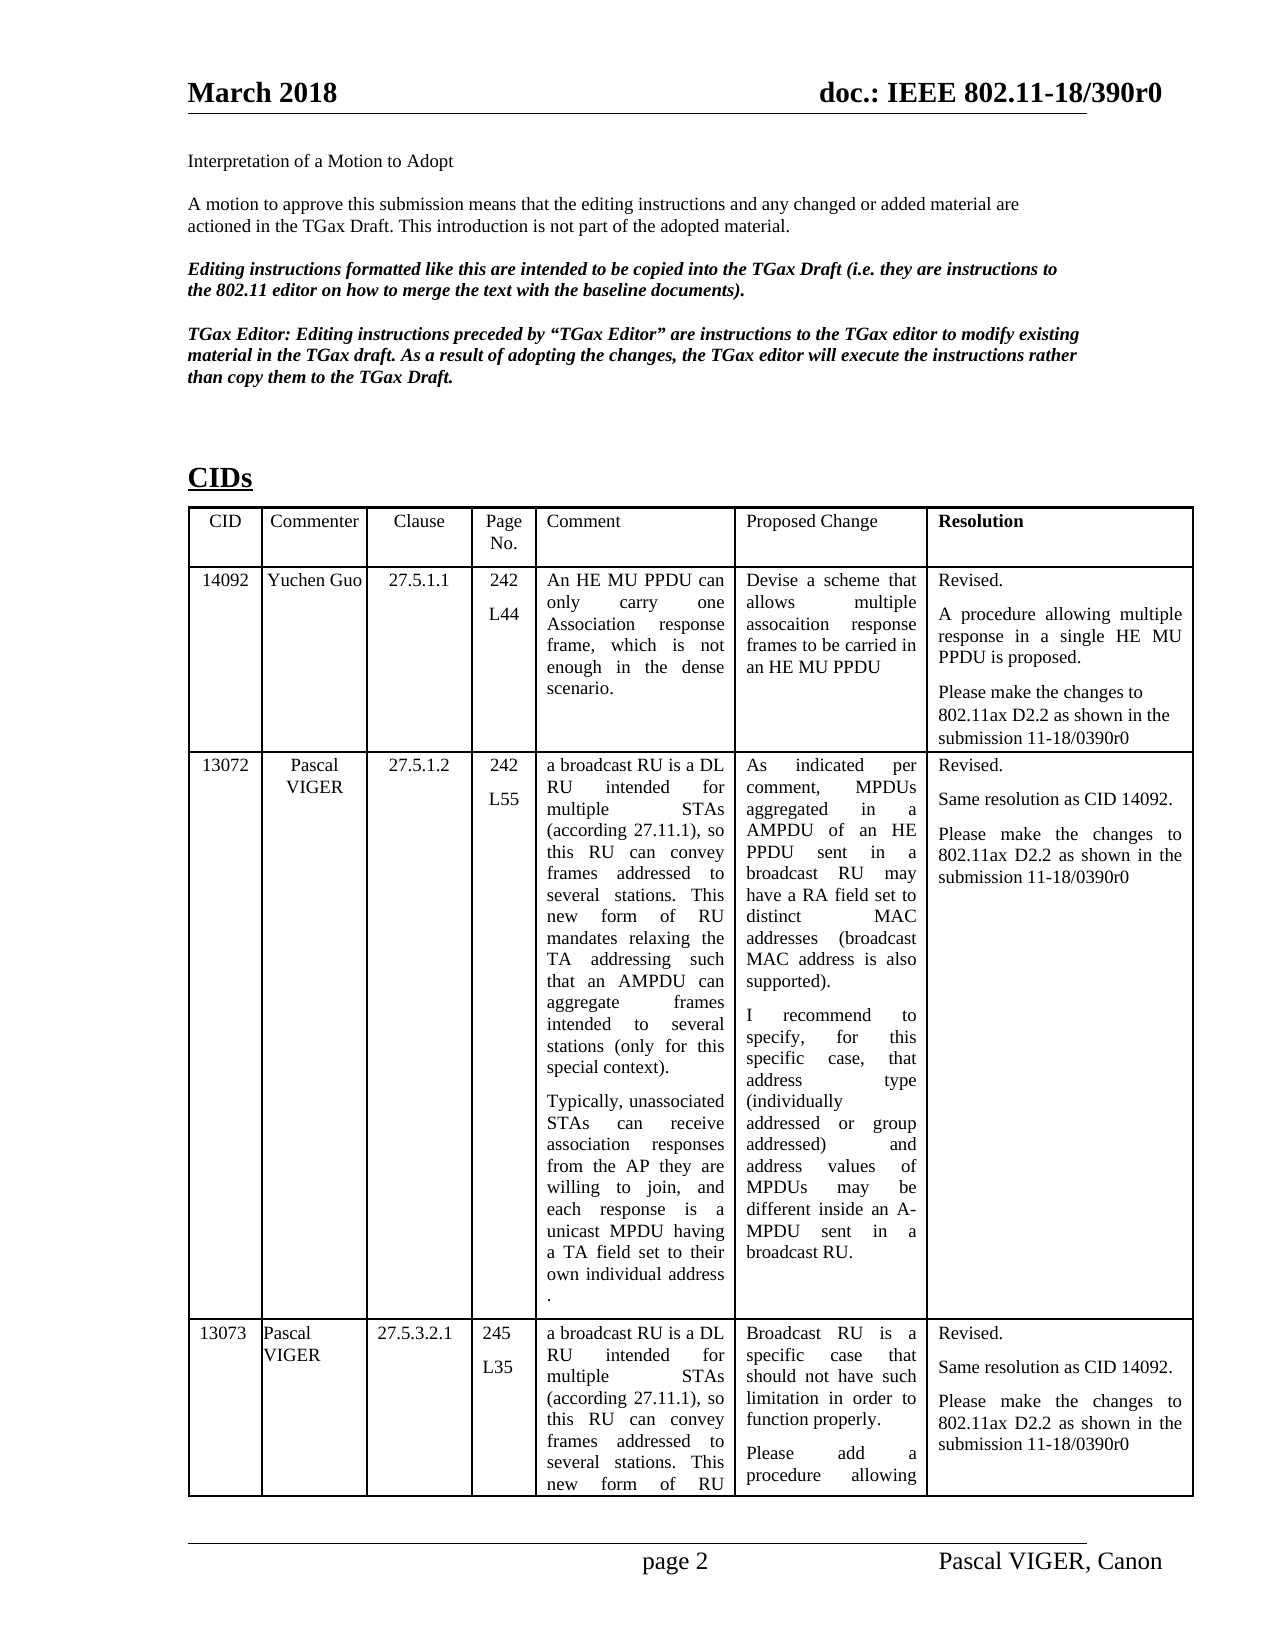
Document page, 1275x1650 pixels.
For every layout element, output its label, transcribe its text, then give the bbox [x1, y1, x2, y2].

table_cell 27.5.1.1 [368, 568, 471, 751]
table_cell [537, 1320, 734, 1494]
table_header Proposed Change [736, 509, 926, 566]
table_header Resolution [928, 509, 1192, 566]
table_cell As indicated per comment, MPDUs aggregated in a AMPDU of an HE PPDU sent in a broadcast RU may have a RA field set to distinct MAC addresses (broadcast MAC address is also supported). I recommend to specify, for this specific case, that address type (individually addressed or group addressed) and address values of MPDUs may be different inside an A-MPDU sent in a broadcast RU. [736, 753, 926, 1318]
table_cell Revised. Same resolution as CID 14092. Please make the changes to 802.11ax D2.2 as shown in the submission 11-18/0390r0 [928, 753, 1192, 1318]
text CIDs [187, 460, 1087, 494]
table_header Comment [537, 509, 734, 566]
table_cell Devise a scheme that allows multiple assocaition response frames to be carried in an HE MU PPDU [736, 568, 926, 751]
table_cell 242 L55 [473, 753, 535, 1318]
table_header Clause [368, 509, 471, 566]
table_cell 27.5.3.2.1 [368, 1320, 471, 1494]
table_cell An HE MU PPDU can only carry one Association response frame, which is not enough in the dense scenario. [537, 568, 734, 751]
table_cell 245 L35 [473, 1320, 535, 1494]
table_cell 14092 [190, 568, 261, 751]
table_cell a broadcast RU is a DL RU intended for multiple STAs (according 27.11.1), so this RU can convey frames addressed to several stations. This new form of RU mandates relaxing the TA addressing such that an AMPDU can aggregate frames intended to several stations (only for this special context). Typically, unassociated STAs can receive association responses from the AP they are willing to join, and each response is a unicast MPDU having a TA field set to their own individual address . [537, 753, 734, 1318]
table_header Page No. [473, 509, 535, 566]
table_cell Pascal VIGER [263, 753, 366, 1318]
table_cell 27.5.1.2 [368, 753, 471, 1318]
text Editing instructions formatted like this are intended to be copied into the TGax Draft (i.e. they are instructions to the 802.11 editor on how to merge the text with the baseline documents). [187, 258, 1087, 301]
text Interpretation of a Motion to Adopt [187, 150, 1087, 172]
table_cell 242 L44 [473, 568, 535, 751]
table_cell 13072 [190, 753, 261, 1318]
table_header CID [190, 509, 261, 566]
table_cell Yuchen Guo [263, 568, 366, 751]
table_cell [736, 1320, 926, 1494]
text TGax Editor: Editing instructions preceded by “TGax Editor” are instructions to the TGax editor to modify existing material in the TGax draft. As a result of adopting the changes, the TGax editor will execute the instructions rather than copy them to the TGax Draft. [187, 322, 1087, 387]
table_header Commenter [263, 509, 366, 566]
table_cell Pascal VIGER [263, 1320, 366, 1494]
table_cell 13073 [190, 1320, 261, 1494]
table_cell Revised. A procedure allowing multiple response in a single HE MU PPDU is proposed. Please make the changes to 802.11ax D2.2 as shown in the submission 11-18/0390r0 [928, 568, 1192, 751]
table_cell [928, 1320, 1192, 1494]
text A motion to approve this submission means that the editing instructions and any changed or added material are actioned in the TGax Draft. This introduction is not part of the adopted material. [187, 193, 1087, 236]
